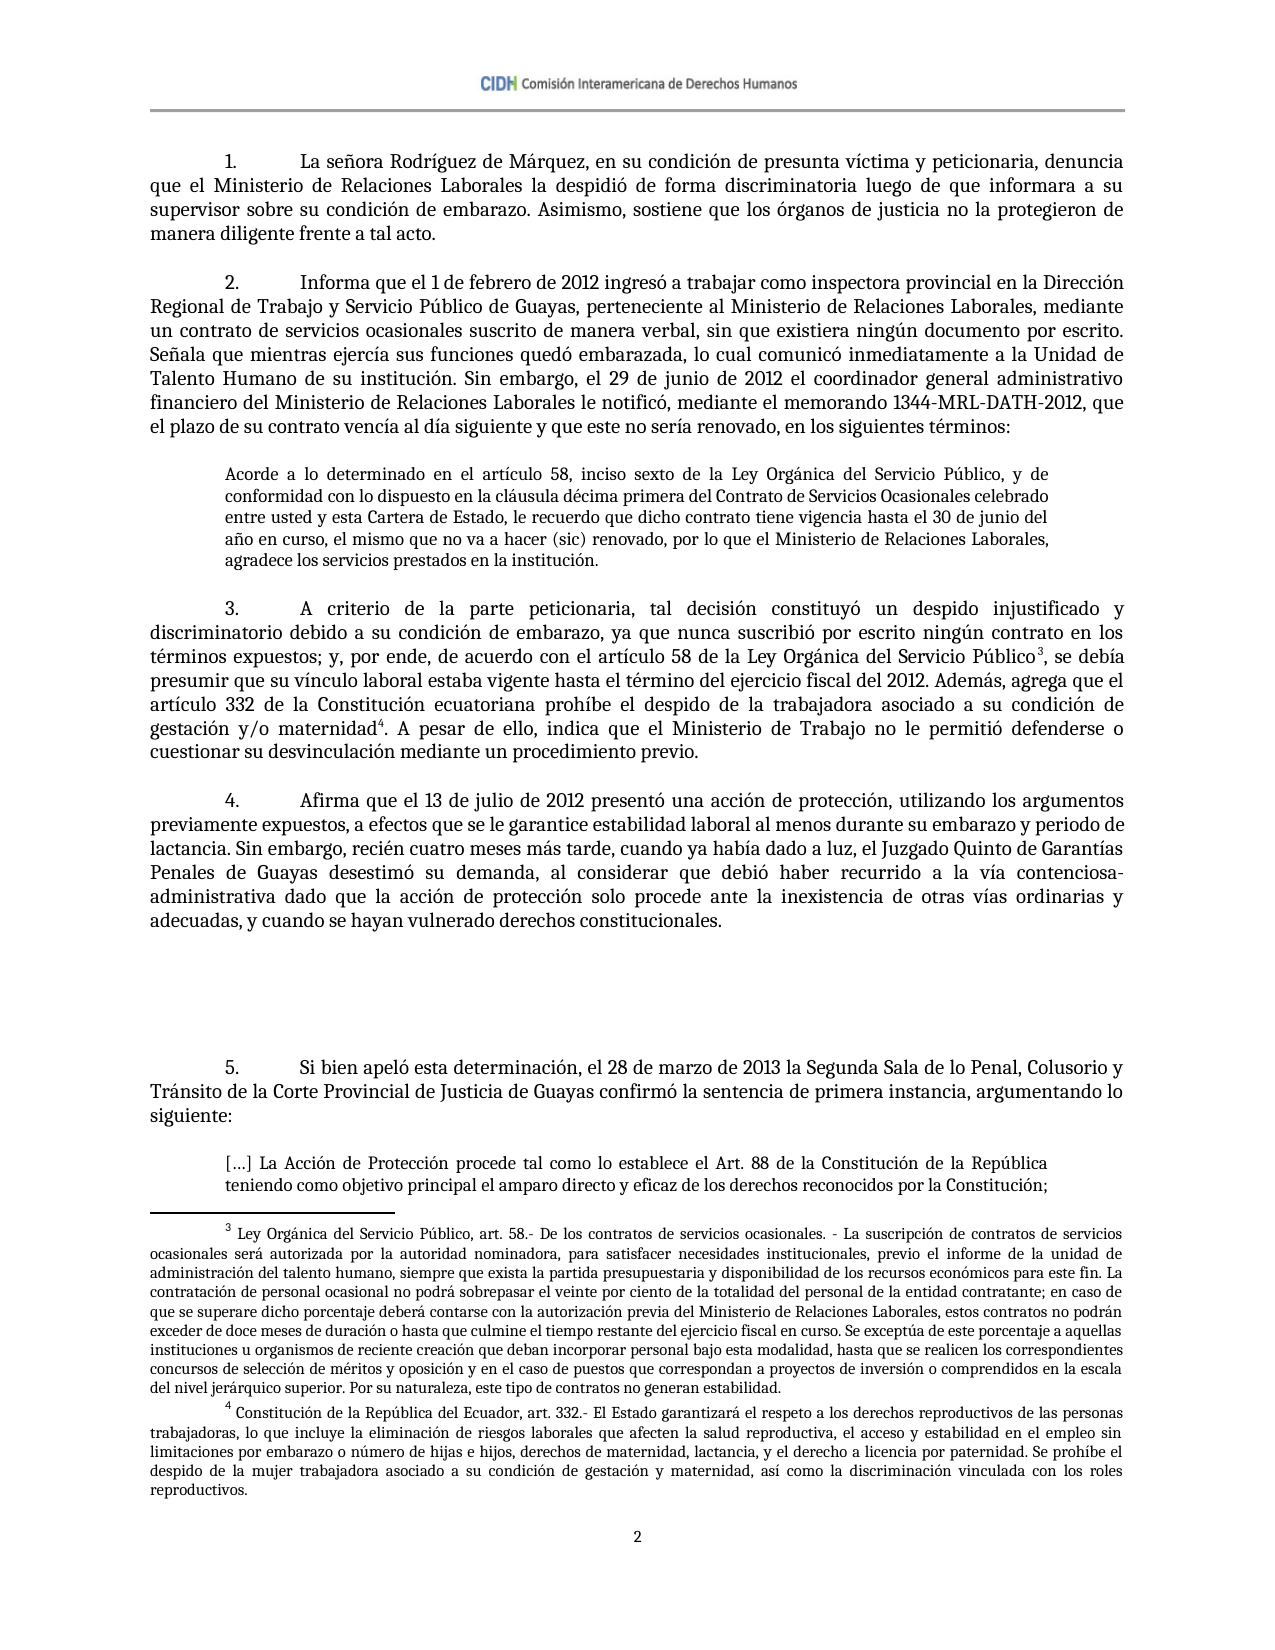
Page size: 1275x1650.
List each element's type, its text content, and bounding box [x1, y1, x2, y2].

picture [475, 75, 800, 93]
list A criterio de la parte peticionaria, tal decisión constituyó un despido injustificado y discriminatorio debido a su condición de embarazo, ya que nunca suscribió por escrito ningún contrato en los términos expuestos; y, por ende, de acuerdo con el artículo 58 de la Ley Orgánica del Servicio Público, se debía presumir que su vínculo laboral estaba vigente hasta el término del ejercicio fiscal del 2012. Además, agrega que el artículo 332 de la Constitución ecuatoriana prohíbe el despido de la trabajadora asociado a su condición de gestación y/o maternidad. A pesar de ello, indica que el Ministerio de Trabajo no le permitió defenderse o cuestionar su desvinculación mediante un procedimiento previo. [150, 596, 1125, 764]
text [225, 1153, 1050, 1196]
list Afirma que el 13 de julio de 2012 presentó una acción de protección, utilizando los argumentos previamente expuestos, a efectos que se le garantice estabilidad laboral al menos durante su embarazo y periodo de lactancia. Sin embargo, recién cuatro meses más tarde, cuando ya había dado a luz, el Juzgado Quinto de Garantías Penales de Guayas desestimó su demanda, al considerar que debió haber recurrido a la vía contenciosa-administrativa dado que la acción de protección solo procede ante la inexistencia de otras vías ordinarias y adecuadas, y cuando se hayan vulnerado derechos constitucionales. [150, 789, 1125, 933]
text Acorde a lo determinado en el artículo 58, inciso sexto de la Ley Orgánica del Servicio Público, y de conformidad con lo dispuesto en la cláusula décima primera del Contrato de Servicios Ocasionales celebrado entre usted y esta Cartera de Estado, le recuerdo que dicho contrato tiene vigencia hasta el 30 de junio del año en curso, el mismo que no va a hacer (sic) renovado, por lo que el Ministerio de Relaciones Laborales, agradece los servicios prestados en la institución. [225, 463, 1050, 571]
list Si bien apeló esta determinación, el 28 de marzo de 2013 la Segunda Sala de lo Penal, Colusorio y Tránsito de la Corte Provincial de Justicia de Guayas confirmó la sentencia de primera instancia, argumentando lo siguiente: [150, 1056, 1125, 1128]
list Informa que el 1 de febrero de 2012 ingresó a trabajar como inspectora provincial en la Dirección Regional de Trabajo y Servicio Público de Guayas, perteneciente al Ministerio de Relaciones Laborales, mediante un contrato de servicios ocasionales suscrito de manera verbal, sin que existiera ningún documento por escrito. Señala que mientras ejercía sus funciones quedó embarazada, lo cual comunicó inmediatamente a la Unidad de Talento Humano de su institución. Sin embargo, el 29 de junio de 2012 el coordinador general administrativo financiero del Ministerio de Relaciones Laborales le notificó, mediante el memorando 1344-MRL-DATH-2012, que el plazo de su contrato vencía al día siguiente y que este no sería renovado, en los siguientes términos: [150, 271, 1125, 438]
list La señora Rodríguez de Márquez, en su condición de presunta víctima y peticionaria, denuncia que el Ministerio de Relaciones Laborales la despidió de forma discriminatoria luego de que informara a su supervisor sobre su condición de embarazo. Asimismo, sostiene que los órganos de justicia no la protegieron de manera diligente frente a tal acto. [150, 150, 1125, 246]
